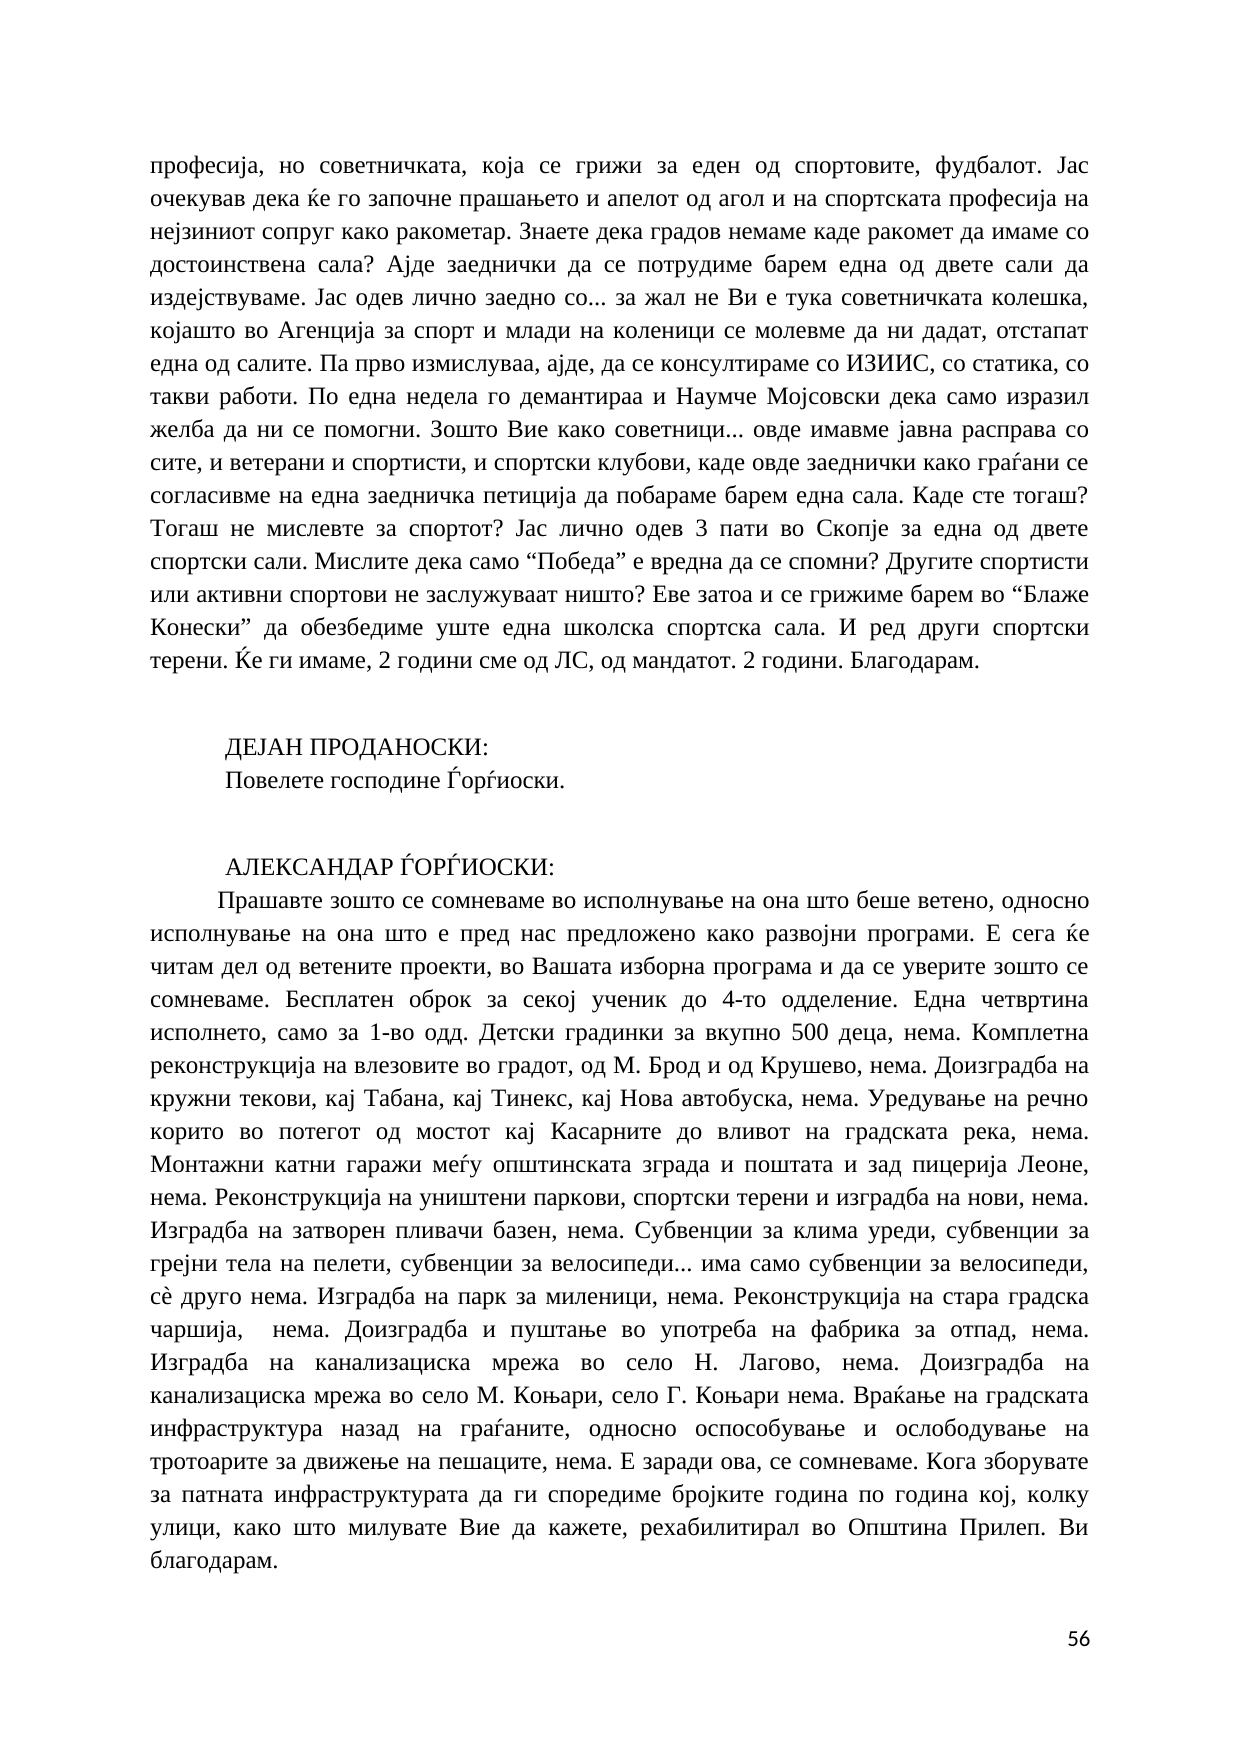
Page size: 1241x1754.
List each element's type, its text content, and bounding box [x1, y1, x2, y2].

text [150, 150, 1090, 674]
text ДЕЈАН ПРОДАНОСКИ: [150, 732, 1090, 761]
text Прашавте зошто се сомневаме во исполнување на она што беше ветено, односно исполнување на она што е пред нас предложено како развојни програми. Е сега ќе читам дел од ветените проекти, во Вашата изборна програма и да се уверите зошто се сомневаме. Бесплатен оброк за секој ученик до 4-то одделение. Една четвртина исполнето, само за 1-во одд. Детски градинки за вкупно 500 деца, нема. Комплетна реконструкција на влезовите во градот, од М. Брод и од Крушево, нема. Доизградба на кружни текови, кај Табана, кај Тинекс, кај Нова автобуска, нема. Уредување на речно корито во потегот од мостот кај Касарните до вливот на градската река, нема. Монтажни катни гаражи меѓу општинската зграда и поштата и зад пицерија Леоне, нема. Реконструкција на уништени паркови, спортски терени и изградба на нови, нема. Изградба на затворен пливачи базен, нема. Субвенции за клима уреди, субвенции за грејни тела на пелети, субвенции за велосипеди... има само субвенции за велосипеди, сѐ друго нема. Изградба на парк за миленици, нема. Реконструкција на стара градска чаршија, нема. Доизградба и пуштање во употреба на фабрика за отпад, нема. Изградба на канализациска мрежа во село Н. Лагово, нема. Доизградба на канализациска мрежа во село М. Коњари, село Г. Коњари нема. Враќање на градската инфраструктура назад на граѓаните, односно оспособување и ослободување на тротоарите за движење на пешаците, нема. Е заради ова, се сомневаме. Кога зборувате за патната инфраструктурата да ги споредиме бројките година по година кој, колку улици, како што милувате Вие да кажете, рехабилитирал во Општина Прилеп. Ви благодарам. [150, 885, 1090, 1574]
text АЛЕКСАНДАР ЃОРЃИОСКИ: [150, 852, 1090, 881]
text Повелете господине Ѓорѓиоски. [150, 765, 1090, 794]
